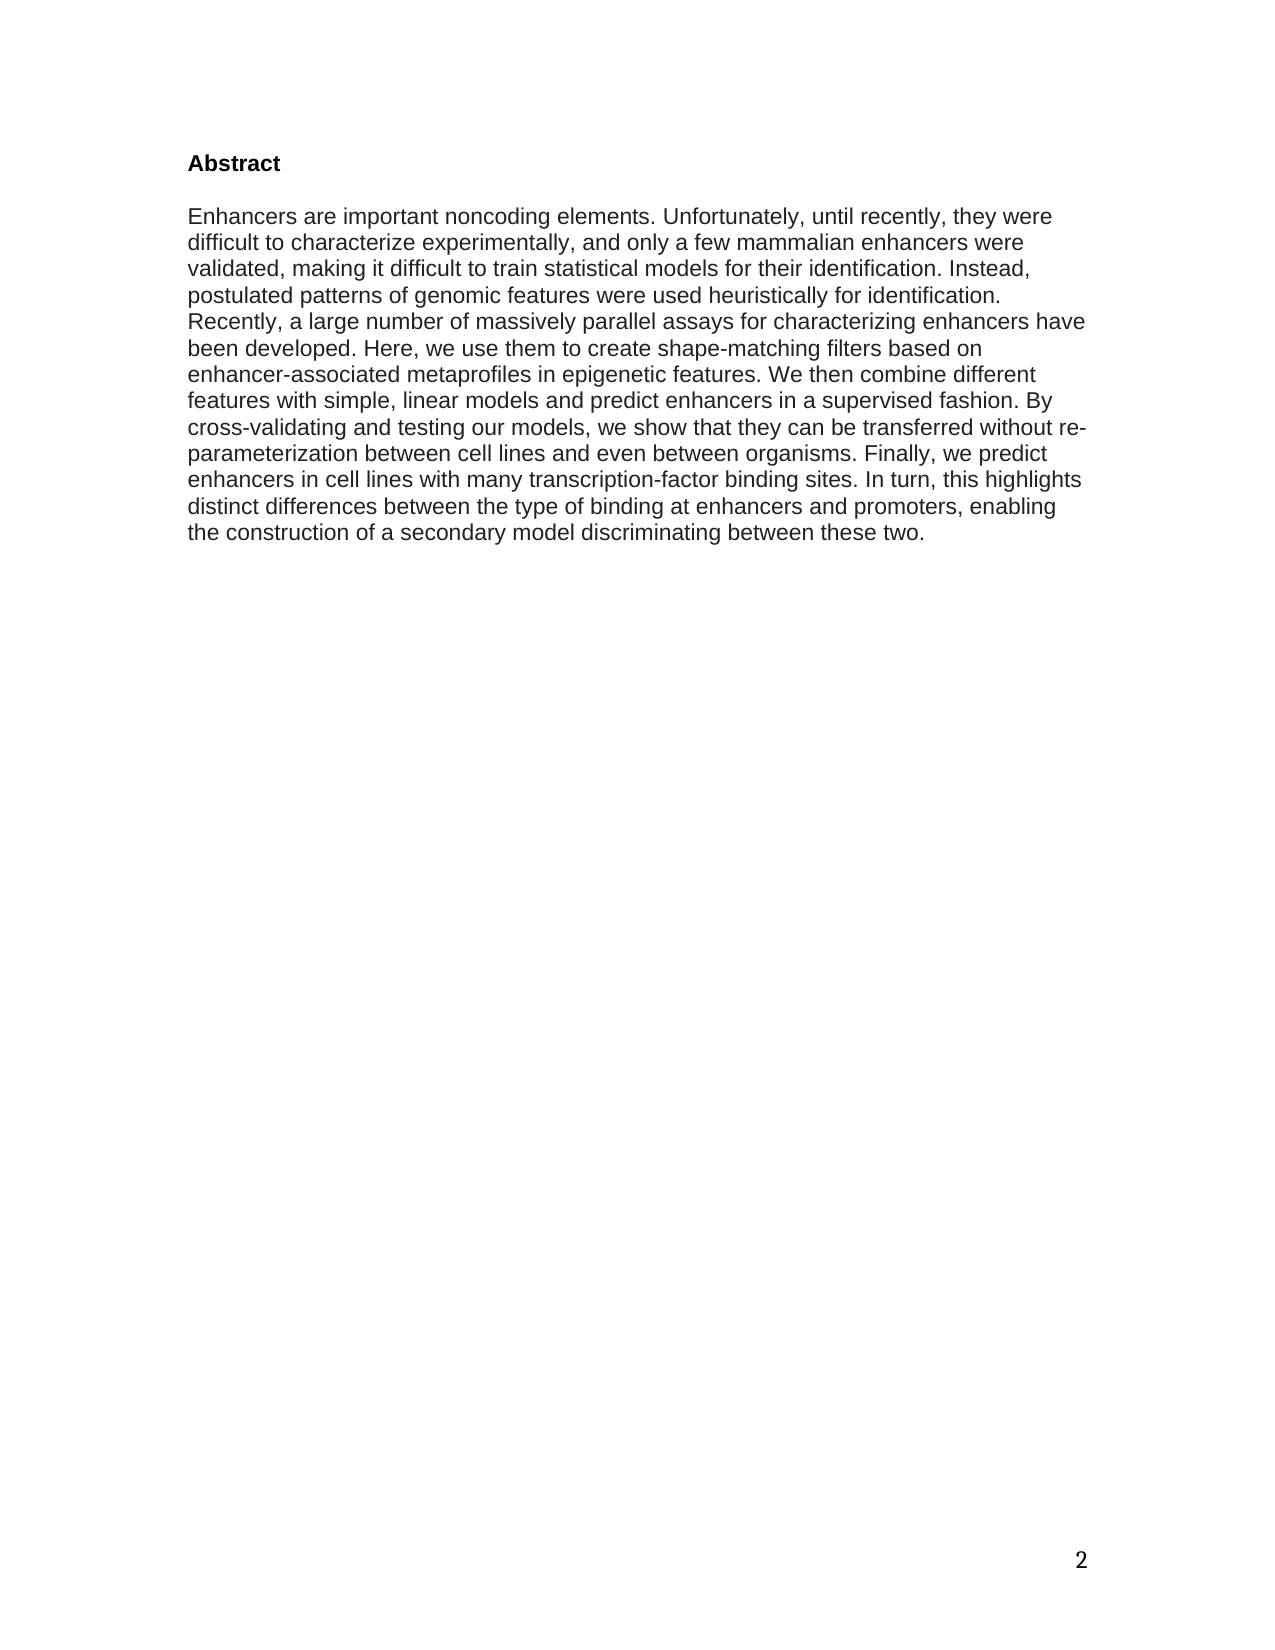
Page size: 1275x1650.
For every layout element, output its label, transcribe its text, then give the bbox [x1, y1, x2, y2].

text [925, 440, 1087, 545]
text Abstract [187, 150, 1087, 176]
text Enhancers are important noncoding elements. Unfortunately, until recently, they were difficult to characterize experimentally, and only a few mammalian enhancers were validated, making it difficult to train statistical models for their identification. Instead, postulated patterns of genomic features were used heuristically for identification. Recently, a large number of massively parallel assays for characterizing enhancers have been developed. Here, we use them to create shape-matching filters based on enhancer-associated metaprofiles in epigenetic features. We then combine different features with simple, linear models and predict enhancers in a supervised fashion. By cross-validating and testing our models, we show that they can be transferred without re-parameterization between cell lines and even between organisms. Finally, we predict enhancers in cell lines with many transcription-factor binding sites. In turn, this highlights distinct differences between the type of binding at enhancers and promoters, enabling the construction of a secondary model discriminating between these two. [187, 203, 1087, 528]
